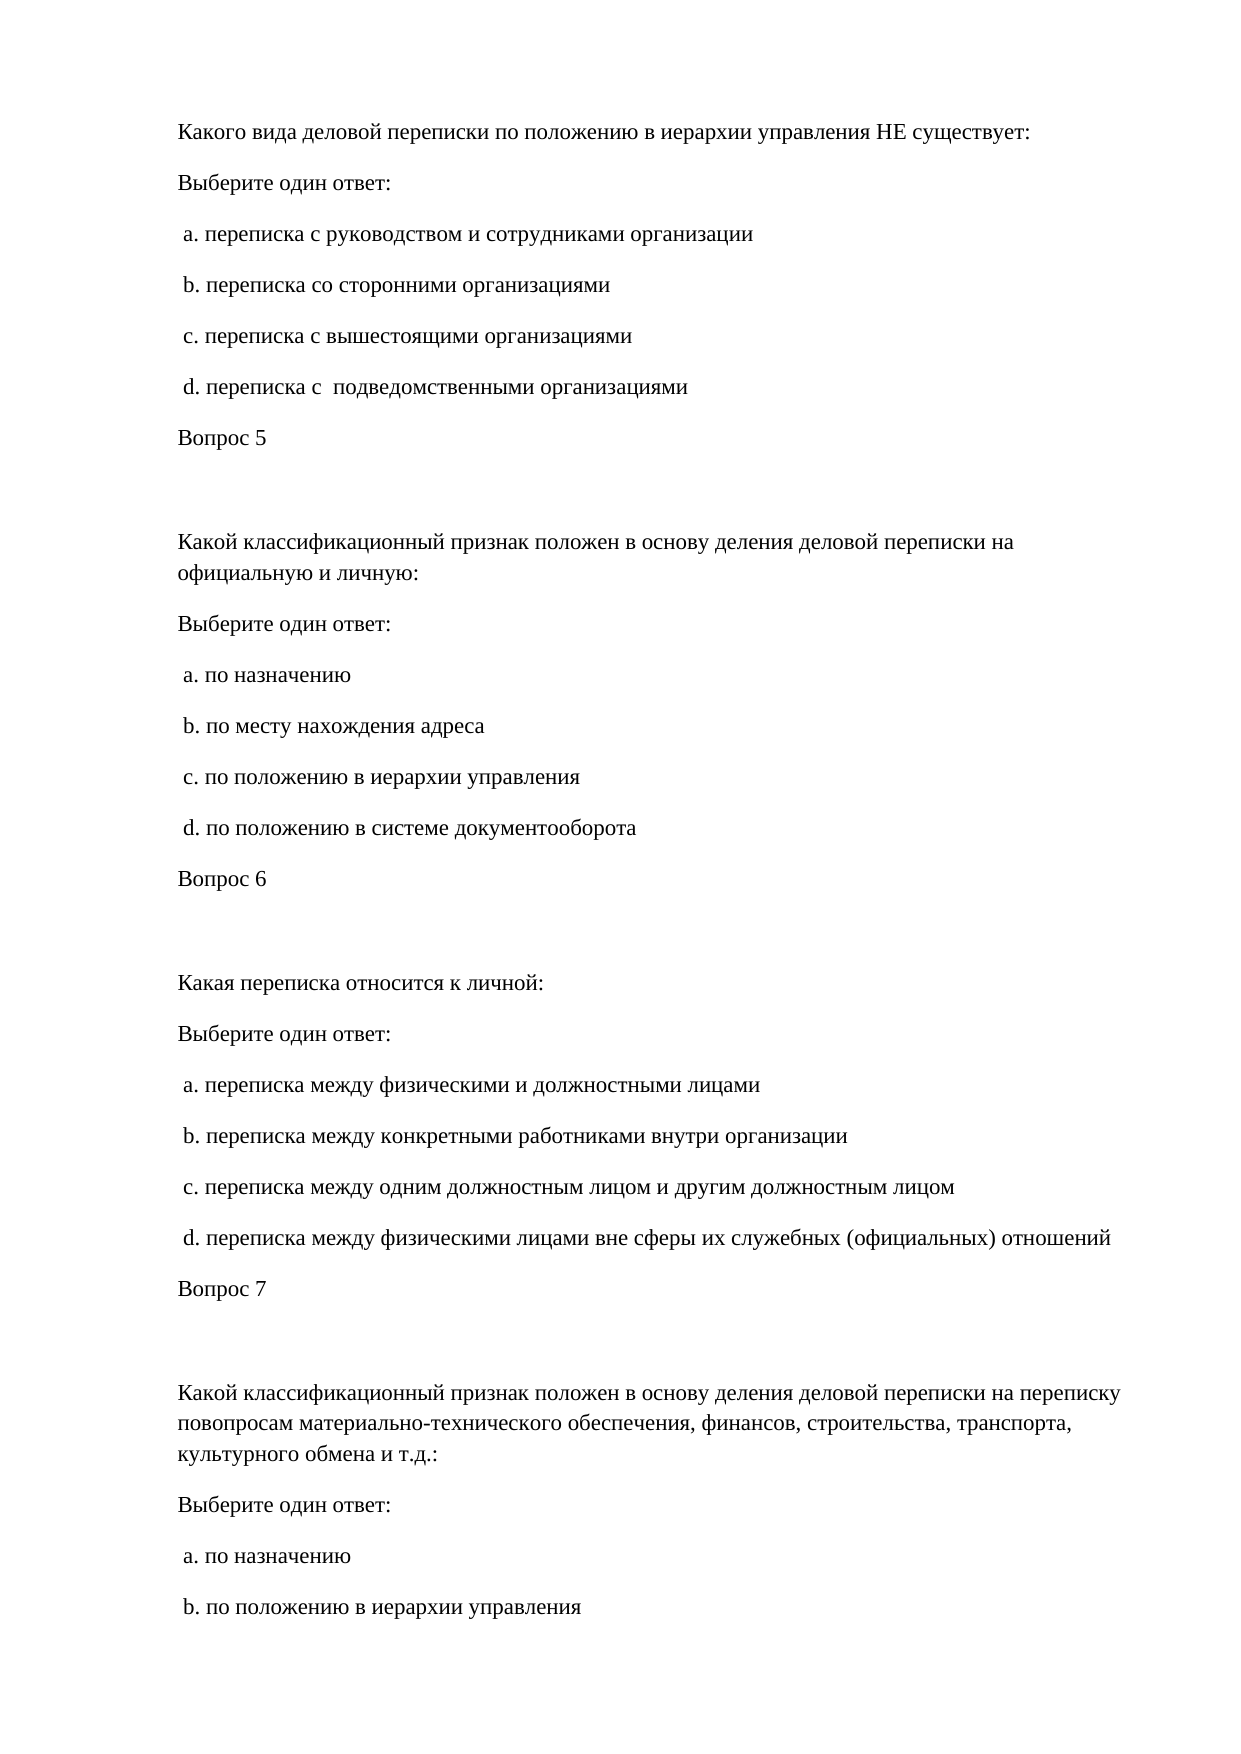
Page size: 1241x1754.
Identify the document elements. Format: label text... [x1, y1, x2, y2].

text b. переписка со сторонними организациями [177, 271, 1152, 298]
text a. переписка с руководством и сотрудниками организации [177, 220, 1152, 247]
text a. по назначению [177, 1542, 1152, 1568]
text c. переписка между одним должностным лицом и другим должностным лицом [177, 1173, 1152, 1199]
text Выберите один ответ: [177, 610, 1152, 636]
text Вопрос 6 [177, 865, 1152, 891]
text b. переписка между конкретными работниками внутри организации [177, 1122, 1152, 1148]
text d. по положению в системе документооборота [177, 814, 1152, 840]
text Какая переписка относится к личной: [177, 969, 1152, 995]
text a. по назначению [177, 661, 1152, 687]
text c. переписка с вышестоящими организациями [177, 322, 1152, 349]
text c. по положению в иерархии управления [177, 763, 1152, 789]
text b. по положению в иерархии управления [177, 1593, 1152, 1619]
text b. по месту нахождения адреса [177, 712, 1152, 738]
text Какого вида деловой переписки по положению в иерархии управления НЕ существует: [177, 118, 1152, 144]
text Выберите один ответ: [177, 1020, 1152, 1046]
text Какой классификационный признак положен в основу деления деловой переписки на официальную и личную: [177, 528, 1152, 585]
text Какой классификационный признак положен в основу деления деловой переписки на переписку повопросам материально-технического обеспечения, финансов, строительства, транспорта, культурного обмена и т.д.: [177, 1379, 1152, 1466]
text a. переписка между физическими и должностными лицами [177, 1071, 1152, 1097]
text Вопрос 5 [177, 424, 1152, 451]
text Вопрос 7 [177, 1275, 1152, 1302]
text d. переписка между физическими лицами вне сферы их служебных (официальных) отношений [177, 1224, 1152, 1251]
text Выберите один ответ: [177, 1491, 1152, 1517]
text Выберите один ответ: [177, 169, 1152, 196]
text d. переписка с подведомственными организациями [177, 373, 1152, 400]
